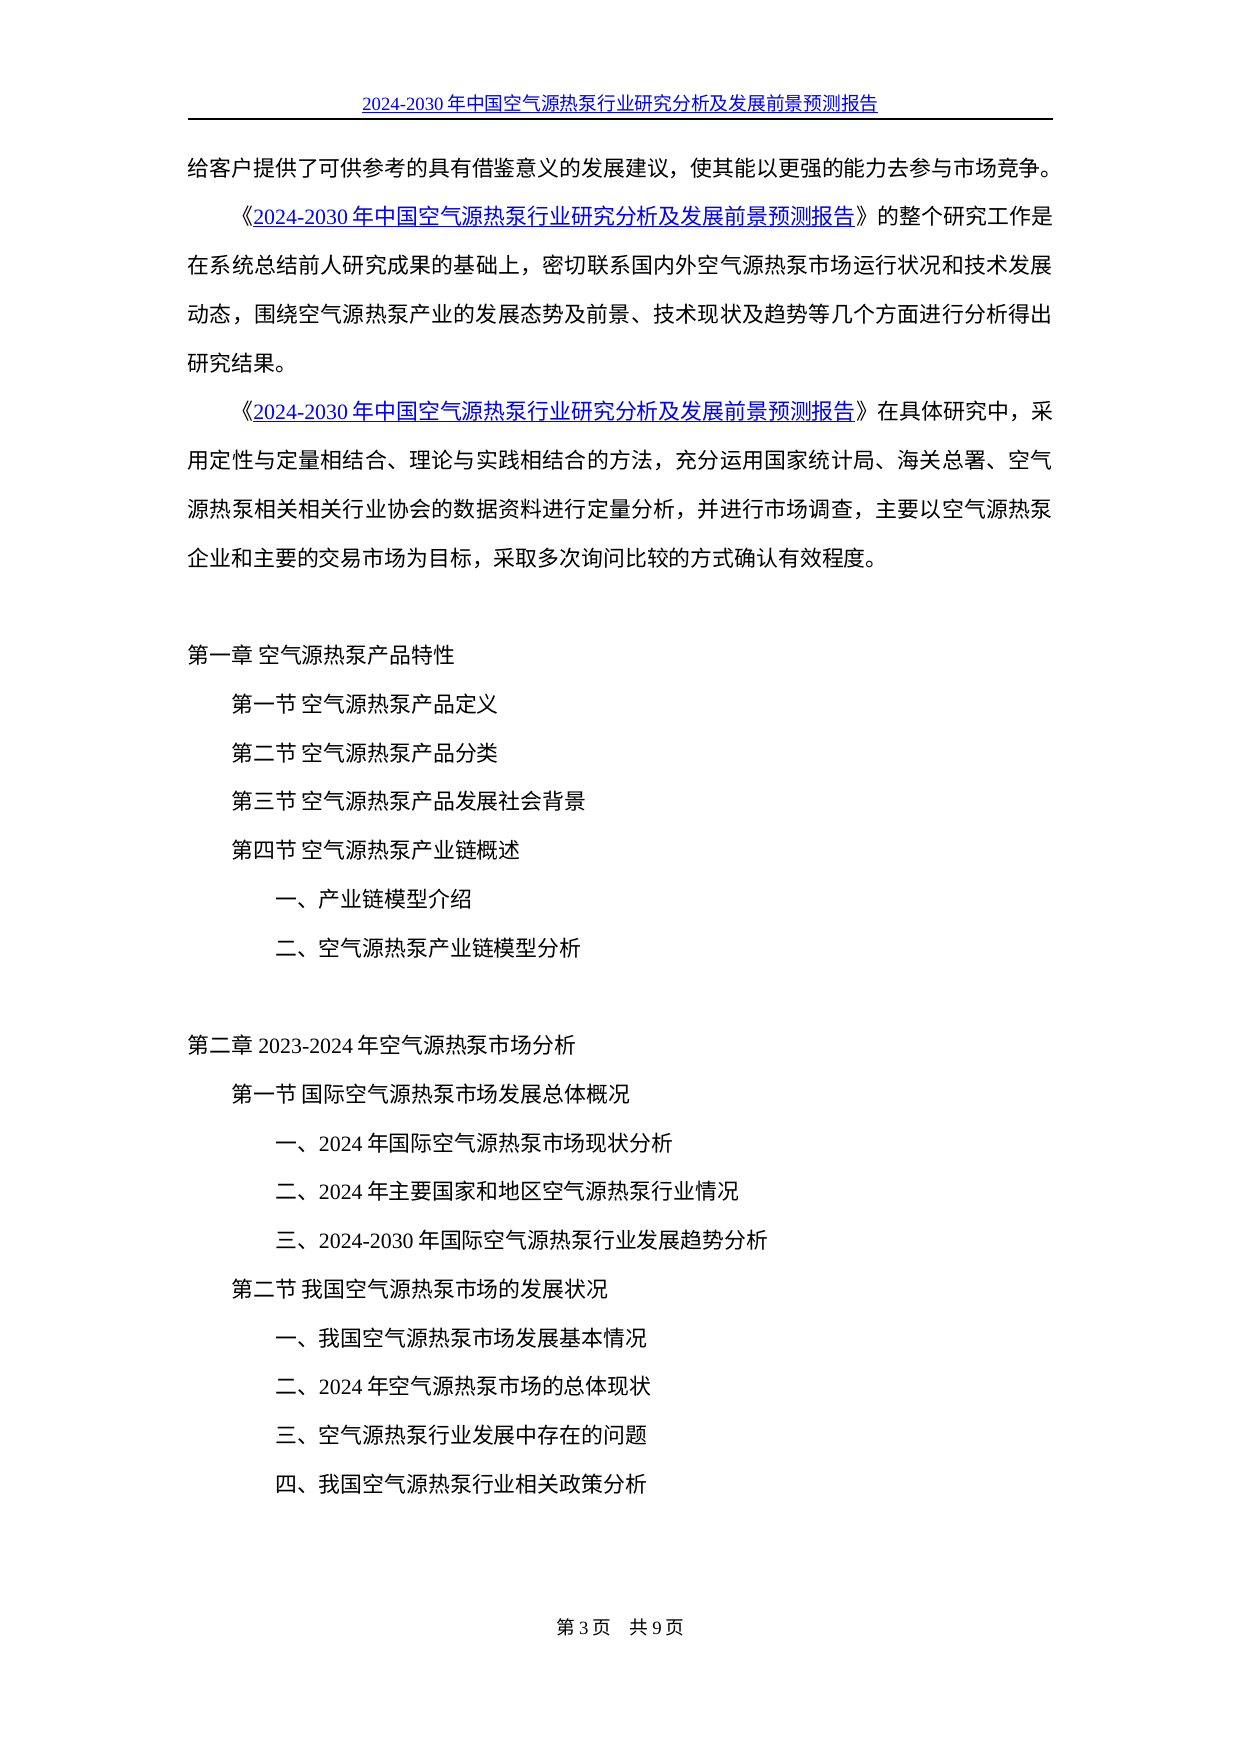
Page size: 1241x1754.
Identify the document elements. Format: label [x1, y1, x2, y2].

text [187, 150, 1053, 1499]
